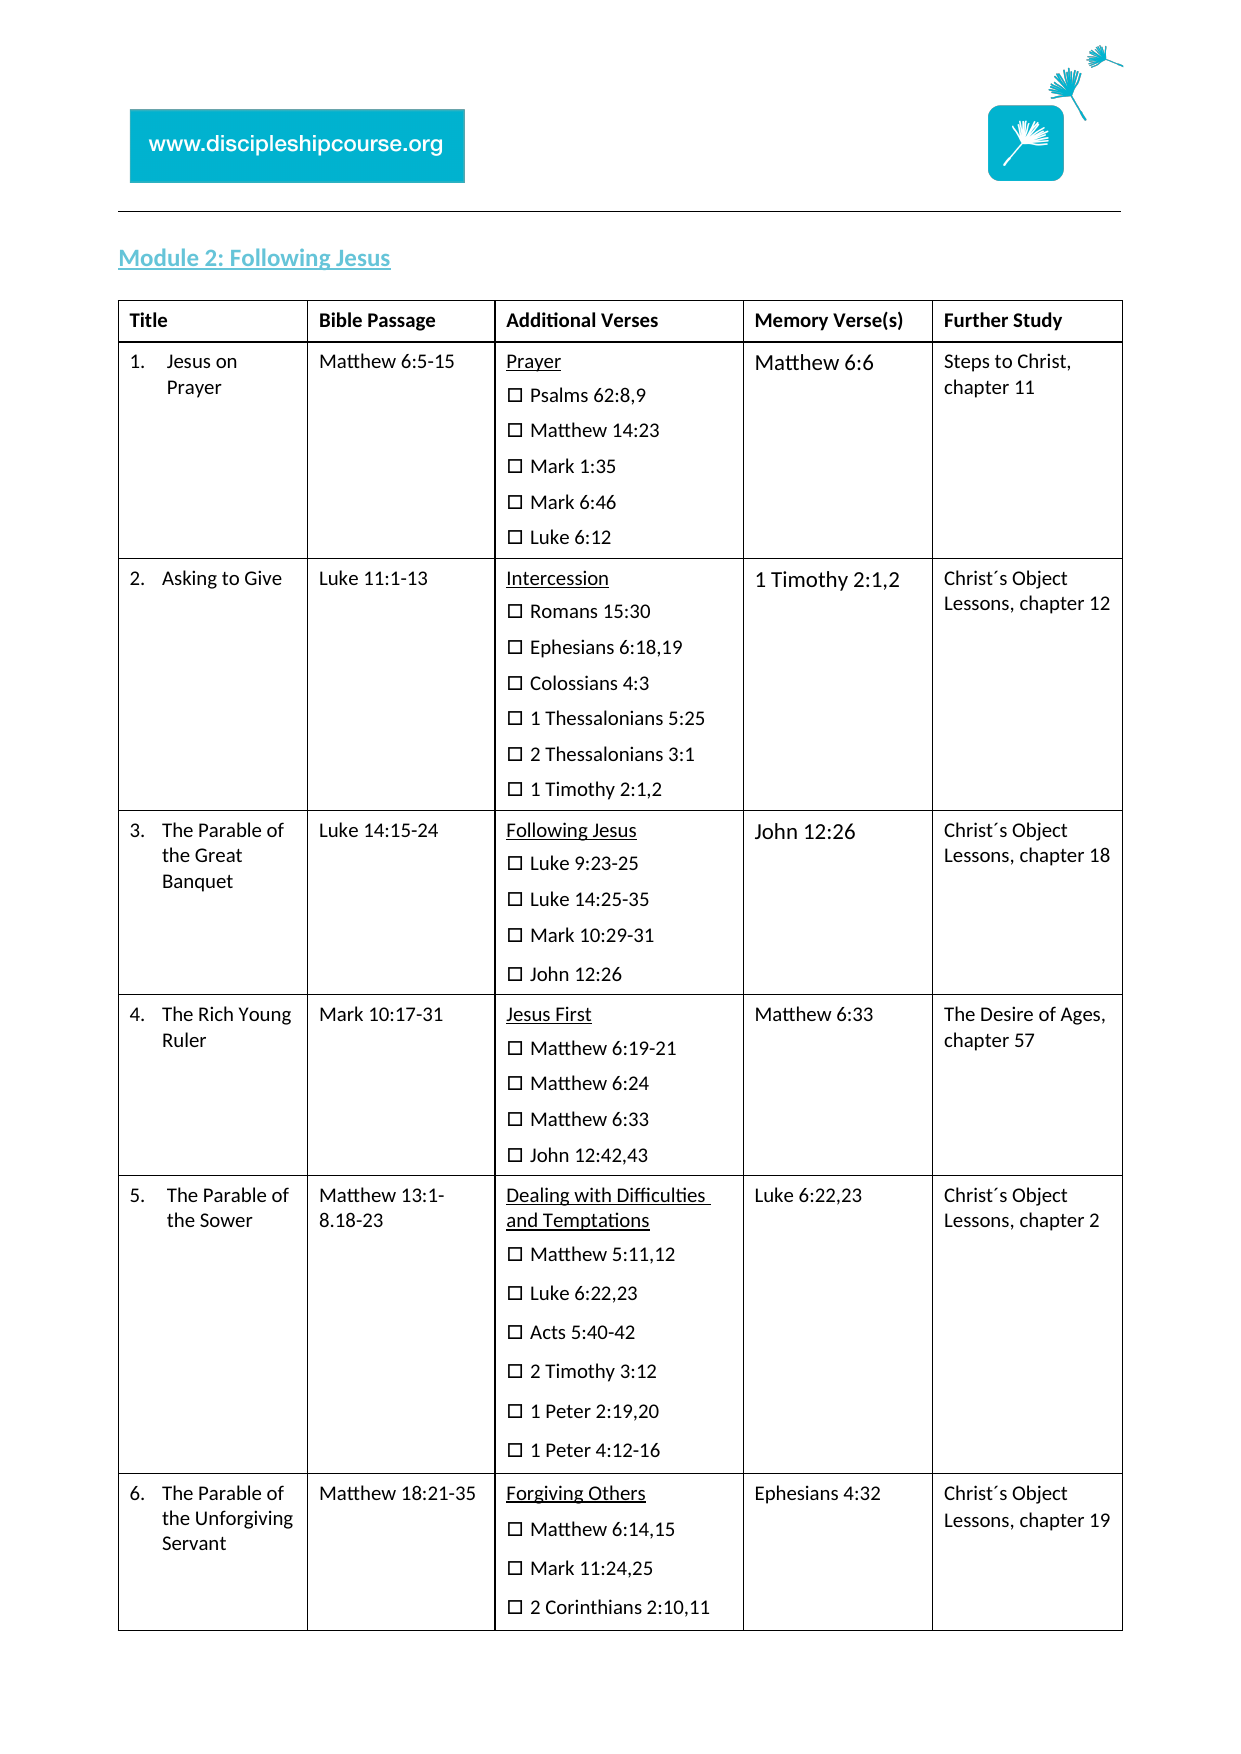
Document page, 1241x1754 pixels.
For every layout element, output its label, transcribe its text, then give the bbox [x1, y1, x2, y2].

table_header Bible Passage [308, 301, 494, 341]
table_cell Matthew 13:1-8.18-23 [308, 1176, 494, 1473]
table_cell Jesus First Matthew 6:19-21 Matthew 6:24 Matthew 6:33 John 12:42,43 [496, 995, 743, 1175]
table_cell Asking to Give [119, 559, 307, 810]
table_cell Matthew 6:5-15 [308, 343, 494, 558]
picture [983, 45, 1124, 181]
table_cell Forgiving Others Matthew 6:14,15 Mark 11:24,25 2 Corinthians 2:10,11 Ephesians 4:31,32 Colossians 3:12,13 [496, 1474, 743, 1630]
table_cell Ephesians 4:32 [744, 1474, 932, 1630]
table_cell The Parable of the Sower [119, 1176, 307, 1473]
text Module 2: Following Jesus [118, 242, 1122, 272]
table_cell The Desire of Ages, chapter 57 [933, 995, 1122, 1175]
table_cell Luke 11:1-13 [308, 559, 494, 810]
table_header Additional Verses [496, 301, 743, 341]
table_cell Christ´s Object Lessons, chapter 12 [933, 559, 1122, 810]
table_cell Luke 6:22,23 [744, 1176, 932, 1473]
table_cell Mark 10:17-31 [308, 995, 494, 1175]
table_cell The Parable of the Great Banquet [119, 811, 307, 994]
table_cell Luke 14:15-24 [308, 811, 494, 994]
table_cell Christ´s Object Lessons, chapter 19 [933, 1474, 1122, 1630]
table_cell Matthew 6:33 [744, 995, 932, 1175]
table_cell Steps to Christ, chapter 11 [933, 343, 1122, 558]
table_cell Intercession Romans 15:30 Ephesians 6:18,19 Colossians 4:3 1 Thessalonians 5:25 2 Thessalonians 3:1 1 Timothy 2:1,2 [496, 559, 743, 810]
table_cell Following Jesus Luke 9:23-25 Luke 14:25-35 Mark 10:29-31 John 12:26 [496, 811, 743, 994]
table_cell The Rich Young Ruler [119, 995, 307, 1175]
table_header Memory Verse(s) [744, 301, 932, 341]
table_header Title [119, 301, 307, 341]
table_cell Jesus on Prayer [119, 343, 307, 558]
table_cell Dealing with Difficulties and Temptations Matthew 5:11,12 Luke 6:22,23 Acts 5:40-42 2 Timothy 3:12 1 Peter 2:19,20 1 Peter 4:12-16 [496, 1176, 743, 1473]
table_cell 1 Timothy 2:1,2 [744, 559, 932, 810]
table_cell Prayer Psalms 62:8,9 Matthew 14:23 Mark 1:35 Mark 6:46 Luke 6:12 [496, 343, 743, 558]
table_cell Matthew 18:21-35 [308, 1474, 494, 1630]
table_cell The Parable of the Unforgiving Servant [119, 1474, 307, 1630]
picture [129, 109, 465, 183]
table_cell Christ´s Object Lessons, chapter 2 [933, 1176, 1122, 1473]
table_header Further Study [933, 301, 1122, 341]
table_cell Christ´s Object Lessons, chapter 18 [933, 811, 1122, 994]
table_cell John 12:26 [744, 811, 932, 994]
table_cell Matthew 6:6 [744, 343, 932, 558]
